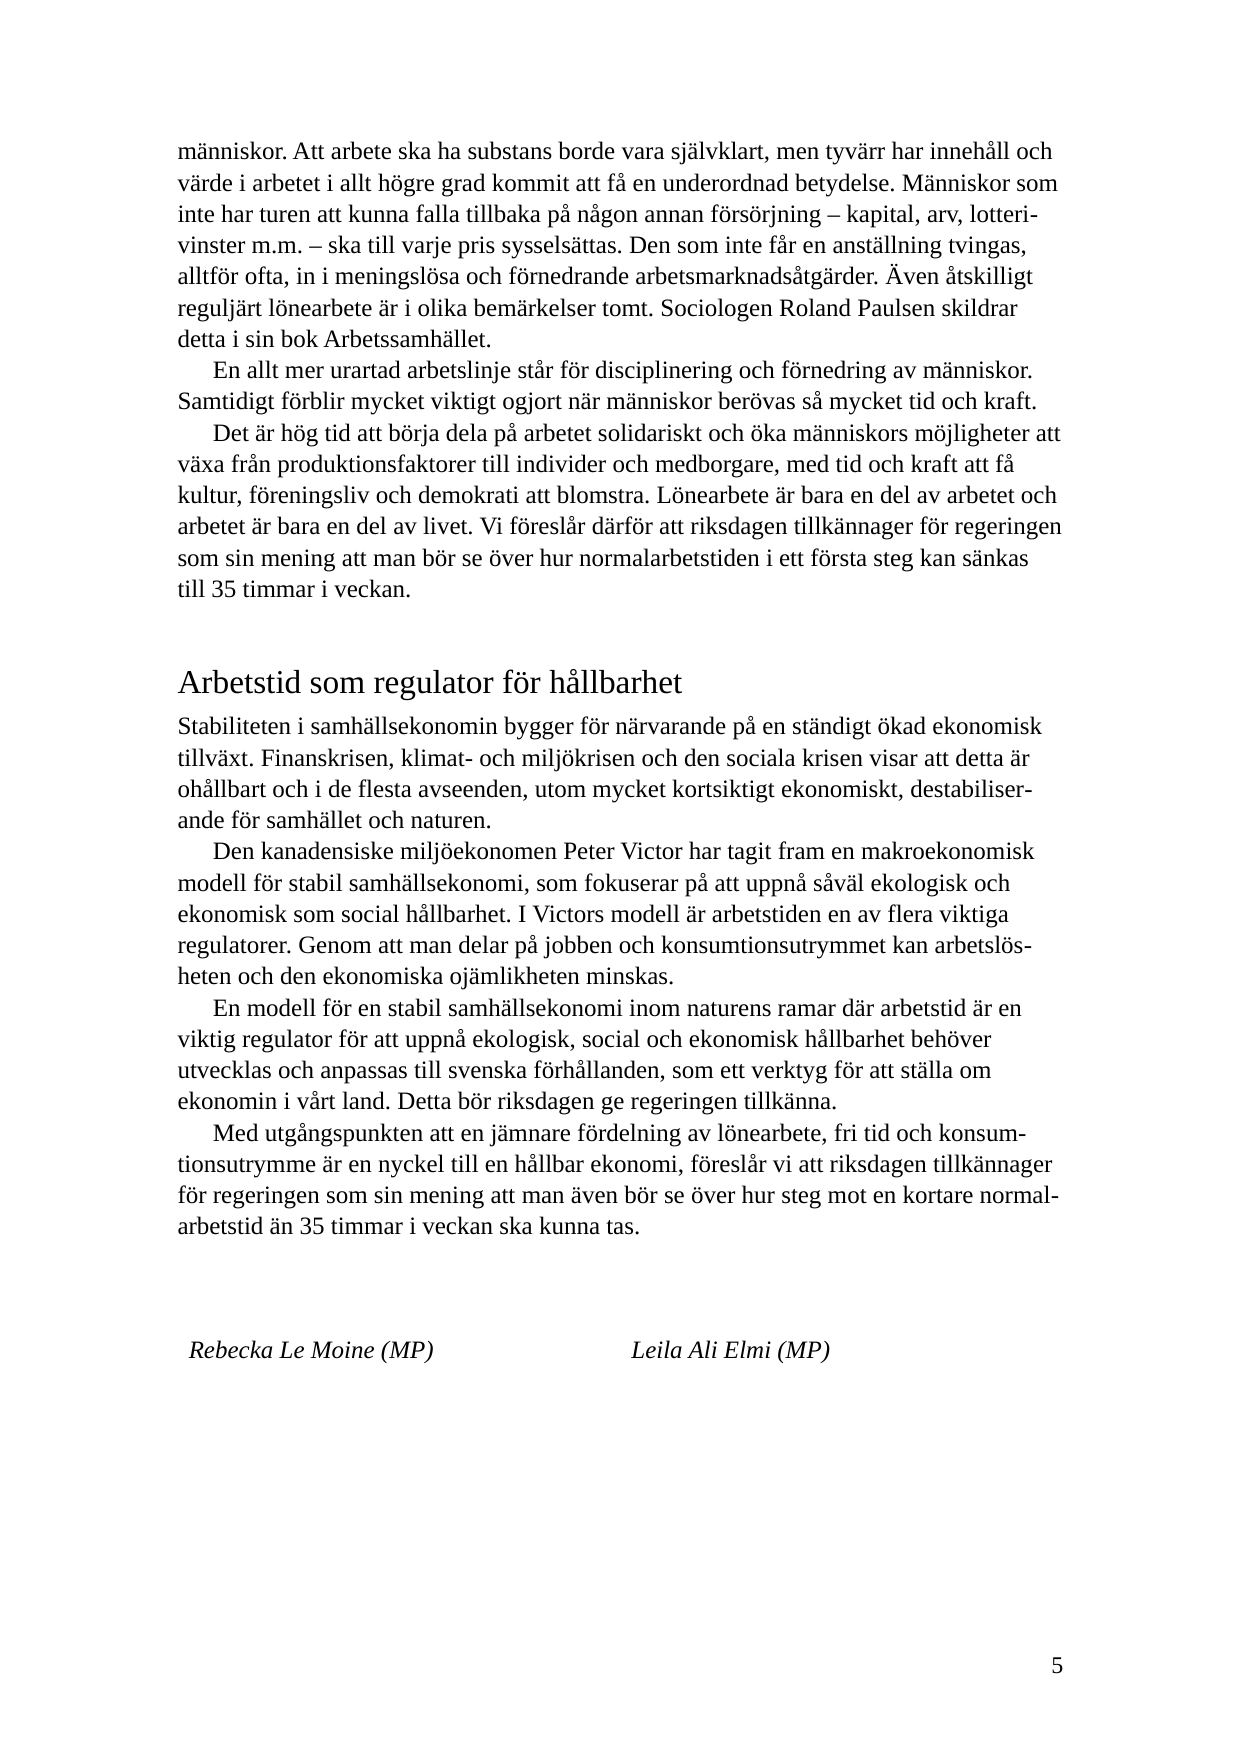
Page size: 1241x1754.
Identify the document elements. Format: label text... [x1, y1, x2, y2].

table_header Rebecka Le Moine (MP) [177, 1303, 620, 1365]
text Stabiliteten i samhällsekonomin bygger för närvarande på en ständigt ökad ekonomisk tillväxt. Finanskrisen, klimat- och miljökrisen och den sociala krisen visar att detta är ohållbart och i de flesta avseenden, utom mycket kortsiktigt ekonomiskt, destabiliserande för samhället och naturen. [177, 709, 1063, 834]
text Det är hög tid att börja dela på arbetet solidariskt och öka människors möjligheter att växa från produktionsfaktorer till individer och medborgare, med tid och kraft att få kultur, föreningsliv och demokrati att blomstra. Lönearbete är bara en del av arbetet och arbetet är bara en del av livet. Vi föreslår därför att riksdagen tillkännager för regeringen som sin mening att man bör se över hur normalarbetstiden i ett första steg kan sänkas till 35 timmar i veckan. [177, 415, 1063, 603]
subtitle Arbetstid som regulator för hållbarhet [177, 665, 1063, 701]
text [177, 134, 1063, 353]
text Med utgångspunkten att en jämnare fördelning av lönearbete, fri tid och konsumtionsutrymme är en nyckel till en hållbar ekonomi, föreslår vi att riksdagen tillkännager för regeringen som sin mening att man även bör se över hur steg mot en kortare normalarbetstid än 35 timmar i veckan ska kunna tas. [177, 1115, 1063, 1240]
table_header Leila Ali Elmi (MP) [620, 1303, 1063, 1365]
text En modell för en stabil samhällsekonomi inom naturens ramar där arbetstid är en viktig regulator för att uppnå ekologisk, social och ekonomisk hållbarhet behöver utvecklas och anpassas till svenska förhållanden, som ett verktyg för att ställa om ekonomin i vårt land. Detta bör riksdagen ge regeringen tillkänna. [177, 990, 1063, 1115]
text En allt mer urartad arbetslinje står för disciplinering och förnedring av människor. Samtidigt förblir mycket viktigt ogjort när människor berövas så mycket tid och kraft. [177, 353, 1063, 415]
text Den kanadensiske miljöekonomen Peter Victor har tagit fram en makroekonomisk modell för stabil samhällsekonomi, som fokuserar på att uppnå såväl ekologisk och ekonomisk som social hållbarhet. I Victors modell är arbetstiden en av flera viktiga regulatorer. Genom att man delar på jobben och konsumtionsutrymmet kan arbetslösheten och den ekonomiska ojämlikheten minskas. [177, 834, 1063, 990]
